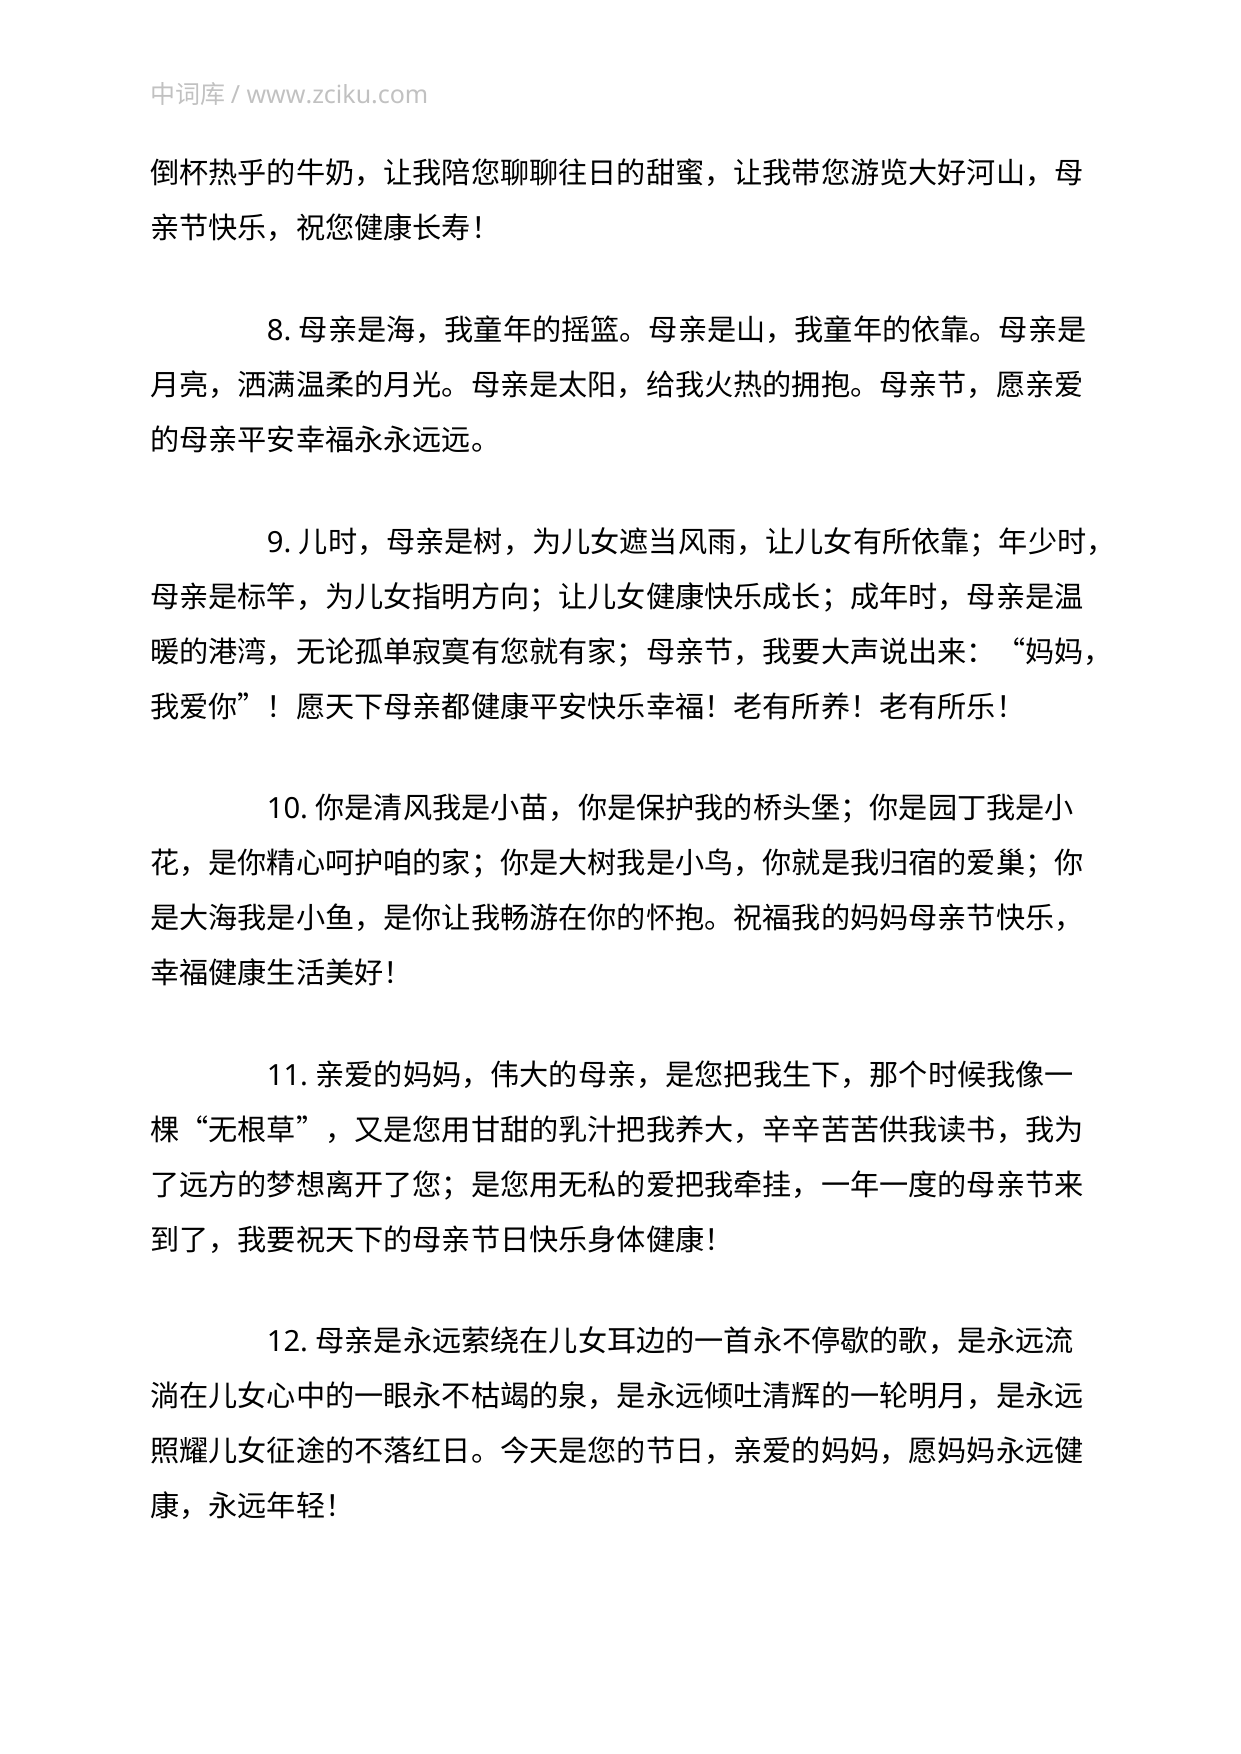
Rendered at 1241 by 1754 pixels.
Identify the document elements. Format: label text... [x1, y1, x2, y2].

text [150, 150, 1090, 247]
text 8. 母亲是海，我童年的摇篮。母亲是山，我童年的依靠。母亲是月亮，洒满温柔的月光。母亲是太阳，给我火热的拥抱。母亲节，愿亲爱的母亲平安幸福永永远远。 [150, 307, 1090, 459]
text 12. 母亲是永远萦绕在儿女耳边的一首永不停歇的歌，是永远流淌在儿女心中的一眼永不枯竭的泉，是永远倾吐清辉的一轮明月，是永远照耀儿女征途的不落红日。今天是您的节日，亲爱的妈妈，愿妈妈永远健康，永远年轻！ [150, 1318, 1090, 1525]
text 9. 儿时，母亲是树，为儿女遮当风雨，让儿女有所依靠；年少时，母亲是标竿，为儿女指明方向；让儿女健康快乐成长；成年时，母亲是温暖的港湾，无论孤单寂寞有您就有家；母亲节，我要大声说出来：“妈妈，我爱你”！愿天下母亲都健康平安快乐幸福！老有所养！老有所乐！ [150, 518, 1090, 725]
text 10. 你是清风我是小苗，你是保护我的桥头堡；你是园丁我是小花，是你精心呵护咱的家；你是大树我是小鸟，你就是我归宿的爱巢；你是大海我是小鱼，是你让我畅游在你的怀抱。祝福我的妈妈母亲节快乐，幸福健康生活美好！ [150, 785, 1090, 992]
text 11. 亲爱的妈妈，伟大的母亲，是您把我生下，那个时候我像一棵“无根草”，又是您用甘甜的乳汁把我养大，辛辛苦苦供我读书，我为了远方的梦想离开了您；是您用无私的爱把我牵挂，一年一度的母亲节来到了，我要祝天下的母亲节日快乐身体健康！ [150, 1051, 1090, 1258]
